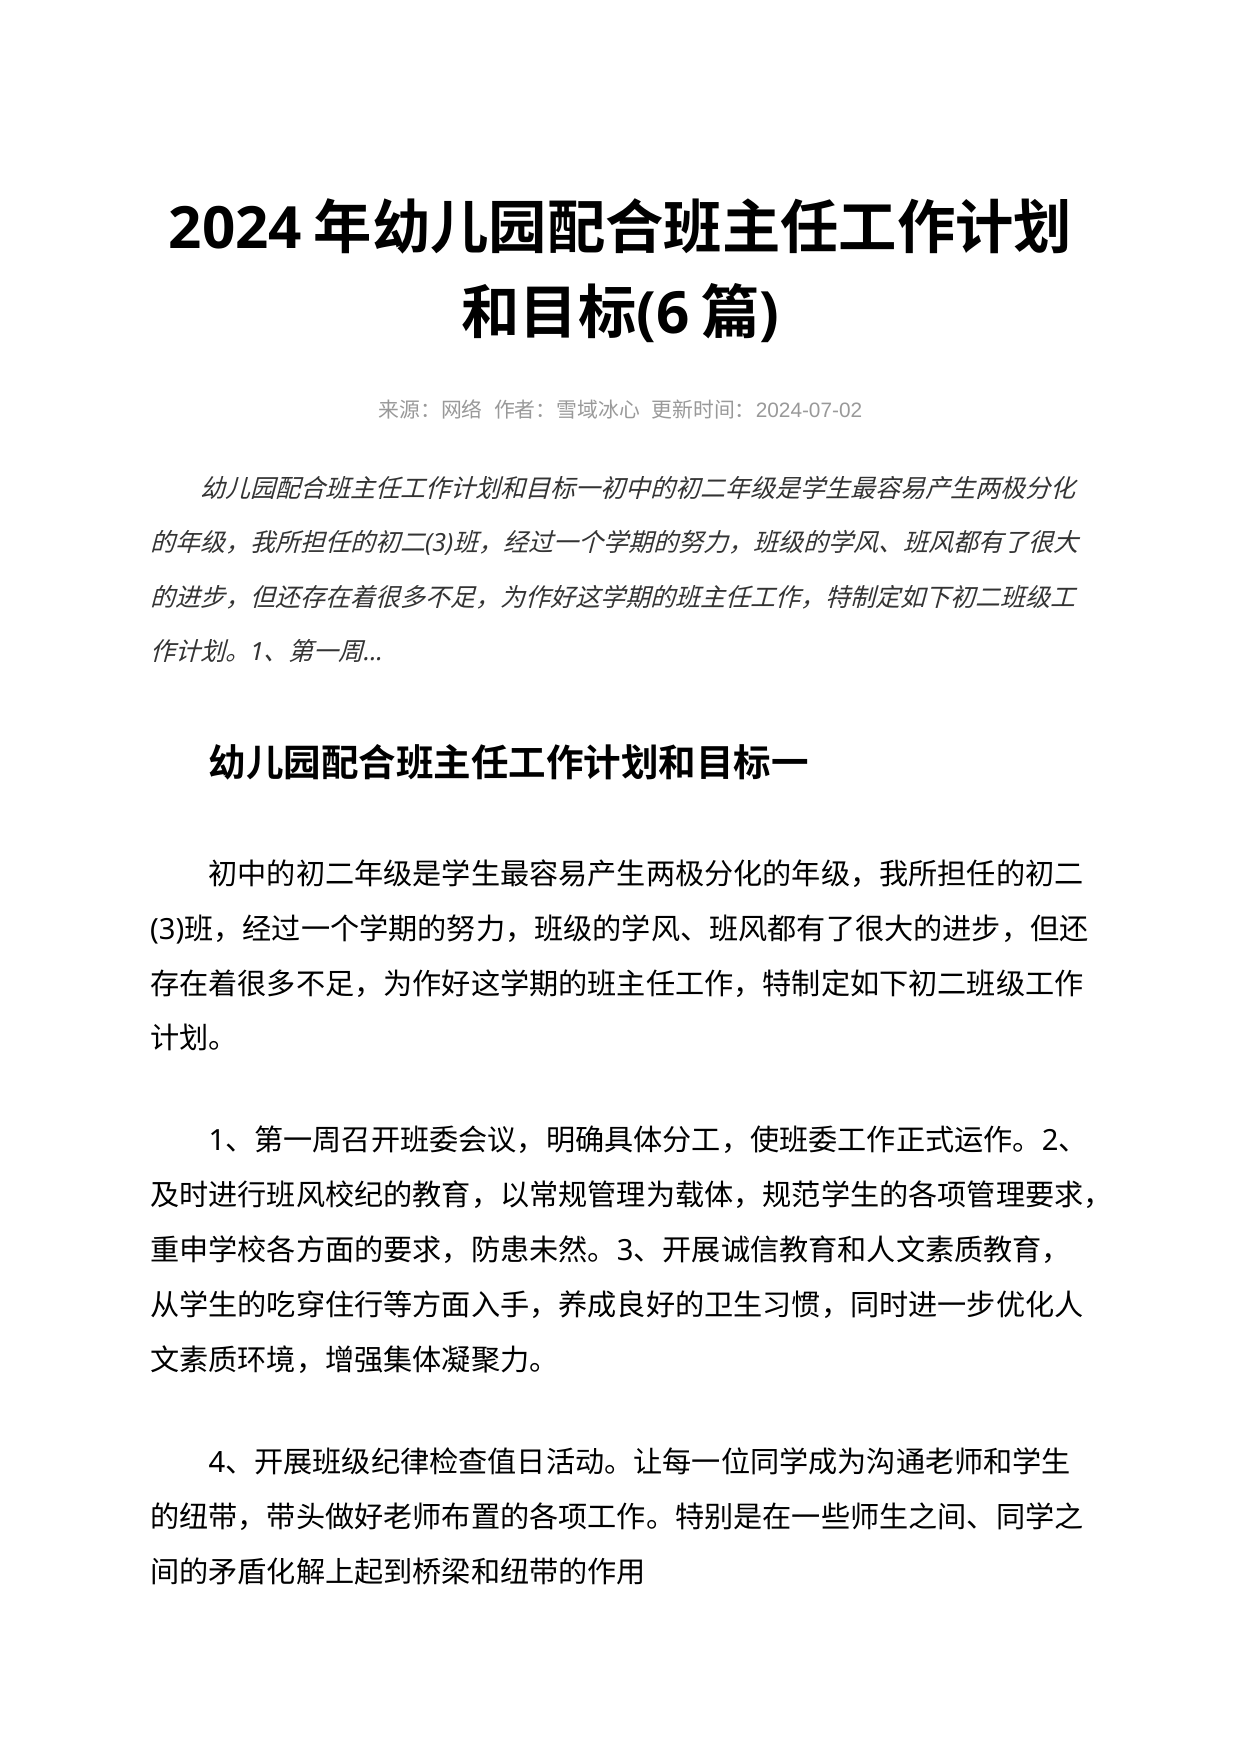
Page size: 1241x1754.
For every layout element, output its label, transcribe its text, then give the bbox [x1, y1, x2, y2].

text 4、开展班级纪律检查值日活动。让每一位同学成为沟通老师和学生的纽带，带头做好老师布置的各项工作。特别是在一些师生之间、同学之间的矛盾化解上起到桥梁和纽带的作用 [150, 1438, 1090, 1591]
text 幼儿园配合班主任工作计划和目标一 [150, 733, 1090, 787]
text 初中的初二年级是学生最容易产生两极分化的年级，我所担任的初二(3)班，经过一个学期的努力，班级的学风、班风都有了很大的进步，但还存在着很多不足，为作好这学期的班主任工作，特制定如下初二班级工作计划。 [150, 850, 1090, 1057]
subtitle 2024年幼儿园配合班主任工作计划和目标(6篇) [150, 181, 1090, 351]
text 幼儿园配合班主任工作计划和目标一初中的初二年级是学生最容易产生两极分化的年级，我所担任的初二(3)班，经过一个学期的努力，班级的学风、班风都有了很大的进步，但还存在着很多不足，为作好这学期的班主任工作，特制定如下初二班级工作计划。1、第一周... [150, 468, 1090, 668]
text 1、第一周召开班委会议，明确具体分工，使班委工作正式运作。2、及时进行班风校纪的教育，以常规管理为载体，规范学生的各项管理要求，重申学校各方面的要求，防患未然。3、开展诚信教育和人文素质教育，从学生的吃穿住行等方面入手，养成良好的卫生习惯，同时进一步优化人文素质环境，增强集体凝聚力。 [150, 1117, 1090, 1379]
text 来源：网络 作者：雪域冰心 更新时间：2024-07-02 [150, 398, 1090, 422]
